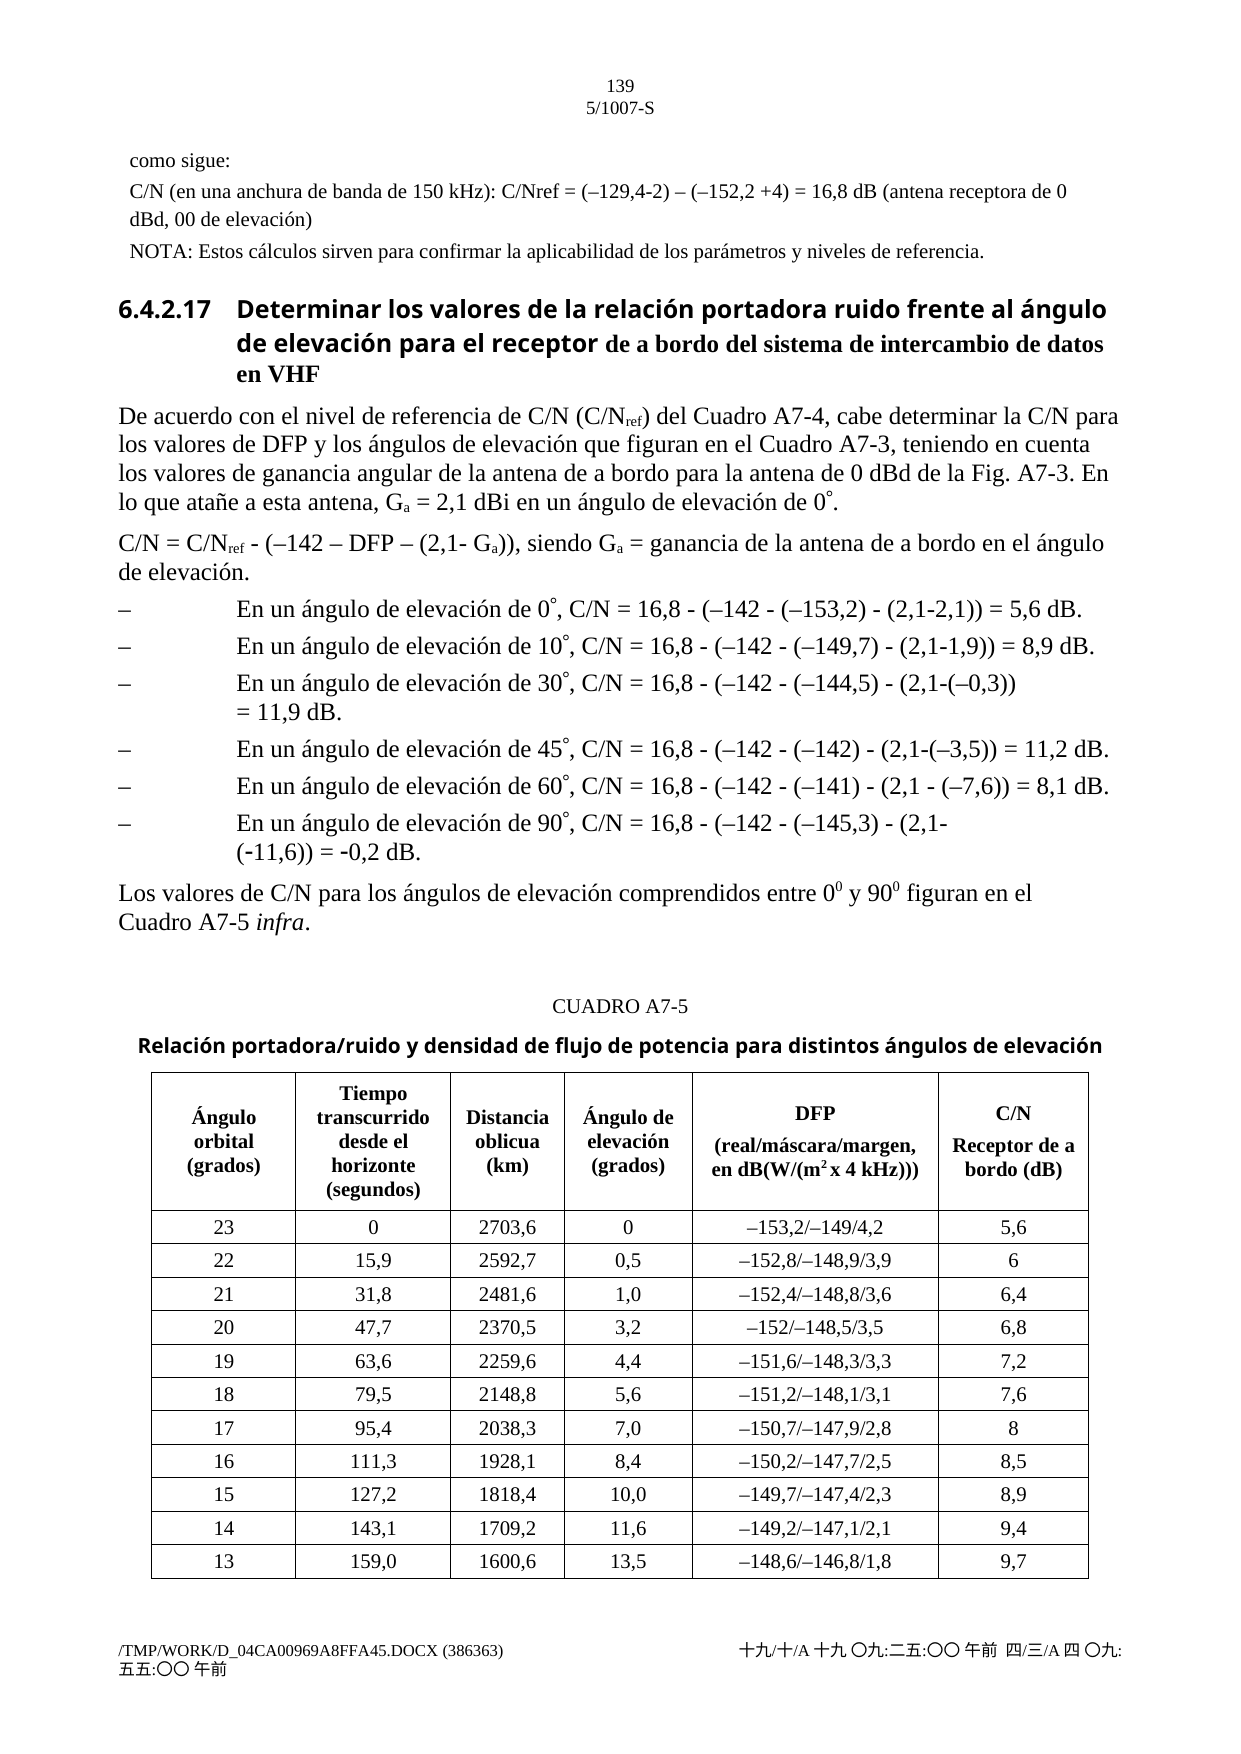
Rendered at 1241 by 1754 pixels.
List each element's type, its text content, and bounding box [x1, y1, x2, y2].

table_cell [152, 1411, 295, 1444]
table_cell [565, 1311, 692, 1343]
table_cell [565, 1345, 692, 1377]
text – En un ángulo de elevación de 60, C/N = 16,8 - (–142 - (–141) - (2,1 - (–7,6)) = 8,1 dB. [118, 771, 1122, 800]
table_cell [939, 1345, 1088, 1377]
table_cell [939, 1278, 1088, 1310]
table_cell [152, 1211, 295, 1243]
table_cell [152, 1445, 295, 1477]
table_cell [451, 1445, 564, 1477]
text – En un ángulo de elevación de 0, C/N = 16,8 - (–142 - (–153,2) - (2,1-2,1)) = 5,6 dB. [118, 594, 1122, 623]
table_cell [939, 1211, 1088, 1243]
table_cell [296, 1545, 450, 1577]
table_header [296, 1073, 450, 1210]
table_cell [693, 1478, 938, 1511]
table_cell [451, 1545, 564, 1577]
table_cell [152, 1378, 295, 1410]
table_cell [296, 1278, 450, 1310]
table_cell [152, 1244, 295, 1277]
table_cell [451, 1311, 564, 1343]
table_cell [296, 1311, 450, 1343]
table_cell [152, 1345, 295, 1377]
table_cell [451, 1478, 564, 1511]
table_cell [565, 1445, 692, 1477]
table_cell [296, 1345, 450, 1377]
subtitle 6.4.2.17 Determinar los valores de la relación portadora ruido frente al ángulo de elevación para el receptor de a bordo del sistema de intercambio de datos en VHF [118, 291, 1122, 388]
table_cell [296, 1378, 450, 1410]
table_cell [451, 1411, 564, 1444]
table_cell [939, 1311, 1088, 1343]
text – En un ángulo de elevación de 30, C/N = 16,8 - (–142 - (–144,5) - (2,1-(–0,3)) = 11,9 dB. [118, 668, 1122, 726]
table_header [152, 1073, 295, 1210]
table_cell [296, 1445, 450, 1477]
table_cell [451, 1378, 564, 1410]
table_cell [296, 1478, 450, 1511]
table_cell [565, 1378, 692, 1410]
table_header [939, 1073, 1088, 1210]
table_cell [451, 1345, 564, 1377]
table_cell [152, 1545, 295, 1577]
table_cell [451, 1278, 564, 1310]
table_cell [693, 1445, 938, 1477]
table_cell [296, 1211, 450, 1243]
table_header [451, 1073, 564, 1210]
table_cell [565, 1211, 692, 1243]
text – En un ángulo de elevación de 90, C/N = 16,8 - (–142 - (–145,3) - (2,1-(11,6)) = 0,2 dB. [118, 808, 1122, 866]
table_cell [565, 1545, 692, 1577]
title Relación portadora/ruido y densidad de flujo de potencia para distintos ángulos de elevación [118, 1031, 1122, 1059]
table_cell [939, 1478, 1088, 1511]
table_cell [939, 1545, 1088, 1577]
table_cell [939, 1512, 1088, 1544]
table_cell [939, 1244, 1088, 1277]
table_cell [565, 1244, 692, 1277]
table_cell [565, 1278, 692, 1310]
text – En un ángulo de elevación de 10, C/N = 16,8 - (–142 - (–149,7) - (2,1-1,9)) = 8,9 dB. [118, 631, 1122, 660]
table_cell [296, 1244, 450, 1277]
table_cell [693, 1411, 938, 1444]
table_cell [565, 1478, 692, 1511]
text CUADRO A7-5 [118, 994, 1122, 1018]
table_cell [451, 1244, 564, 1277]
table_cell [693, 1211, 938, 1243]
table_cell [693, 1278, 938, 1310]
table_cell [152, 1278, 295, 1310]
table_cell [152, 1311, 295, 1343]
text C/N = C/Nref - (–142 – DFP – (2,1- Ga)), siendo Ga = ganancia de la antena de a bordo en el ángulo de elevación. [118, 528, 1122, 586]
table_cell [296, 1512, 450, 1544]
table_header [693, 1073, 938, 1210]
text De acuerdo con el nivel de referencia de C/N (C/Nref) del Cuadro A7-4, cabe determinar la C/N para los valores de DFP y los ángulos de elevación que figuran en el Cuadro A7-3, teniendo en cuenta los valores de ganancia angular de la antena de a bordo para la antena de 0 dBd de la Fig. A7-3. En lo que atañe a esta antena, Ga = 2,1 dBi en un ángulo de elevación de 0. [118, 401, 1122, 516]
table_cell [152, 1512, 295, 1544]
text Los valores de C/N para los ángulos de elevación comprendidos entre 00 y 900 figuran en el Cuadro A7-5 infra. [118, 878, 1122, 936]
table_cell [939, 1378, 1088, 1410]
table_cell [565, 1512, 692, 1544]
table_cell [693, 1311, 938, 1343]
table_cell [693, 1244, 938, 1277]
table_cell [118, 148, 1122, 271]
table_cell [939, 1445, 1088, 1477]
text – En un ángulo de elevación de 45, C/N = 16,8 - (–142 - (–142) - (2,1-(–3,5)) = 11,2 dB. [118, 734, 1122, 763]
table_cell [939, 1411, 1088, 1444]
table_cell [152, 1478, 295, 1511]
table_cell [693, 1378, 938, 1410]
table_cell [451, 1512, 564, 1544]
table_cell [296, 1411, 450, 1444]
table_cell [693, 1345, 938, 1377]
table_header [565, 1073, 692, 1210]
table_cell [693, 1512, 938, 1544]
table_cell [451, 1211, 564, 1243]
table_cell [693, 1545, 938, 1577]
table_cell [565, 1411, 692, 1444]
